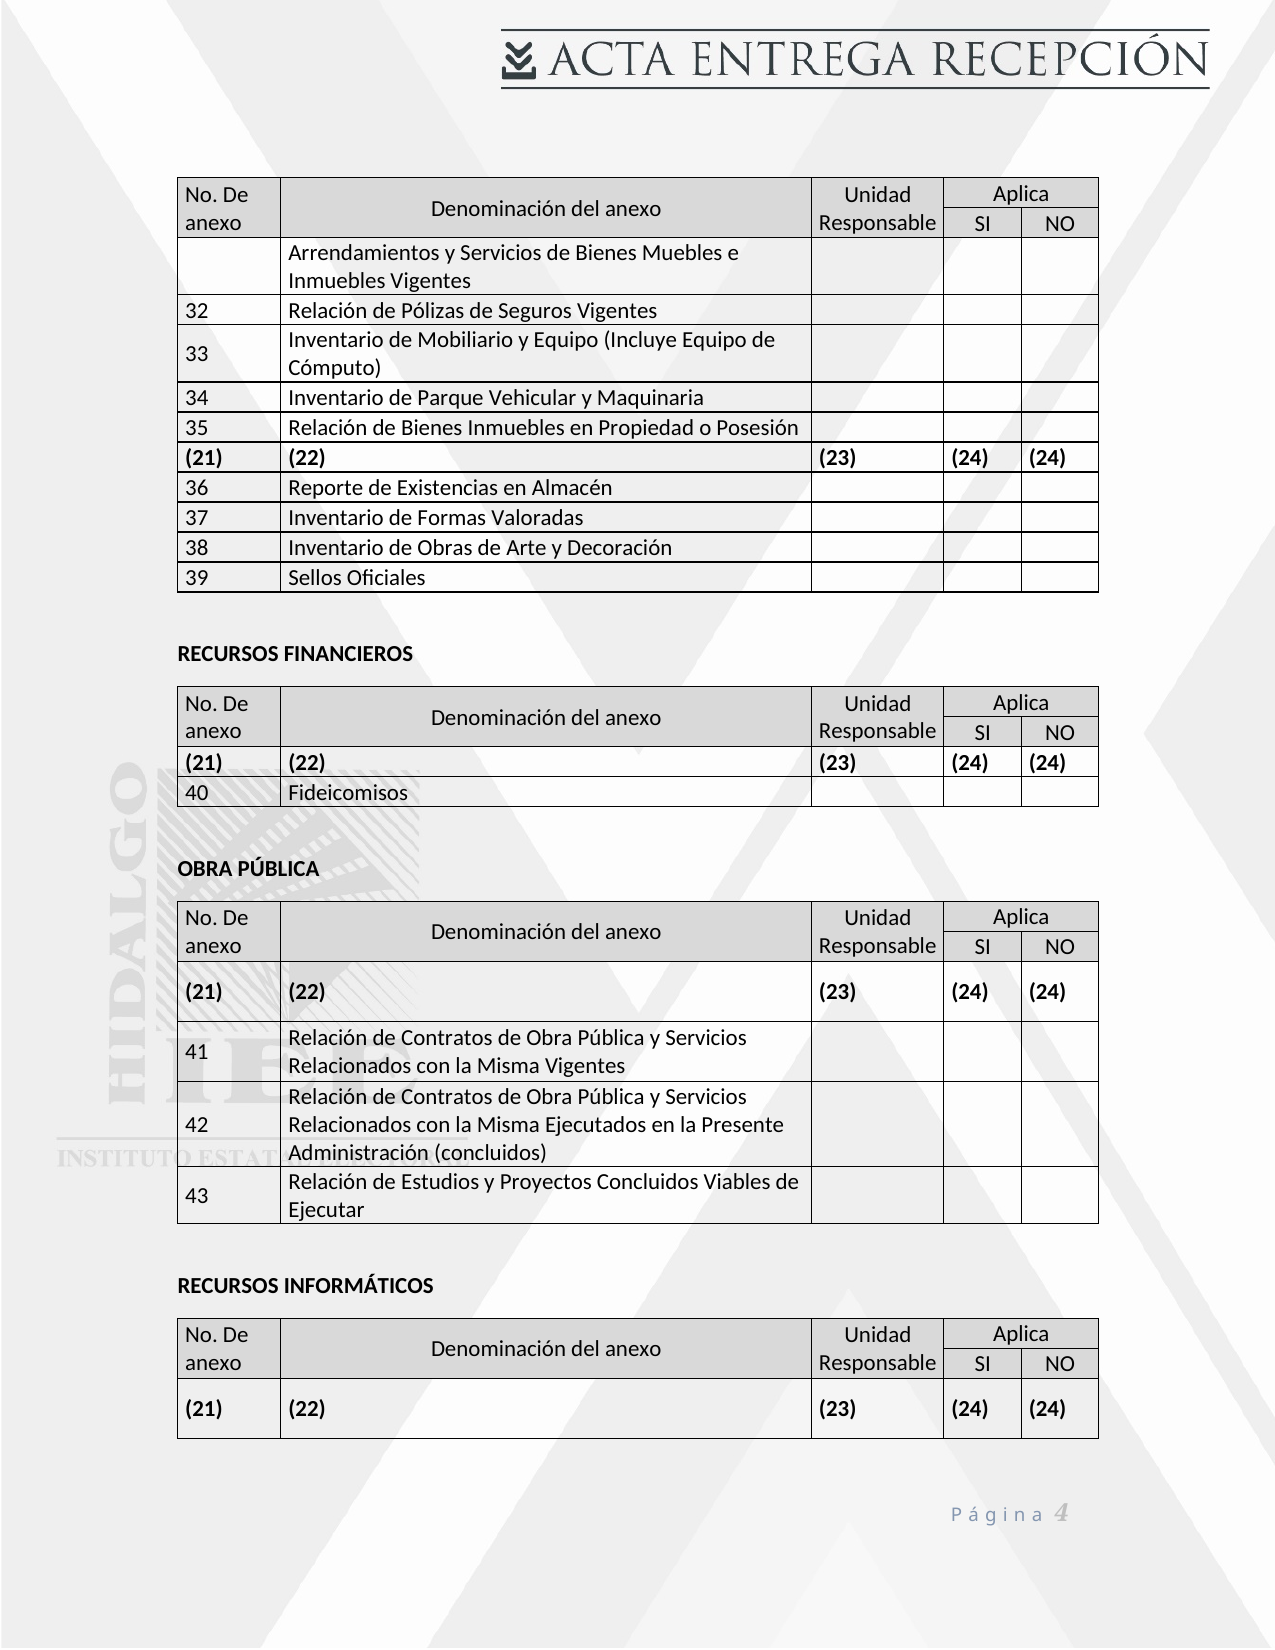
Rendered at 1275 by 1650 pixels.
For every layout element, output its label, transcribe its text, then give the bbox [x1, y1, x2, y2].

table_cell [944, 325, 1021, 381]
table_cell [944, 413, 1021, 441]
table_cell [1022, 777, 1098, 806]
table_cell [812, 1167, 943, 1223]
table_cell [812, 1082, 943, 1166]
table_cell [1022, 1022, 1098, 1081]
table_cell (24) [1022, 962, 1098, 1021]
table_cell Relación de Pólizas de Seguros Vigentes [281, 295, 811, 324]
table_cell 39 [178, 563, 280, 591]
table_cell Relación de Estudios y Proyectos Concluidos Viables de Ejecutar [281, 1167, 811, 1223]
table_cell [944, 777, 1021, 806]
table_cell (21) [178, 443, 280, 471]
table_cell 43 [178, 1167, 280, 1223]
table_cell Inventario de Obras de Arte y Decoración [281, 533, 811, 561]
table_cell [812, 563, 943, 591]
table_header No. De anexo [178, 1319, 280, 1378]
table_cell [1022, 238, 1098, 294]
table_cell [812, 238, 943, 294]
table_cell [812, 533, 943, 561]
table_cell (22) [281, 443, 811, 471]
table_cell 42 [178, 1082, 280, 1166]
table_cell Relación de Contratos de Obra Pública y Servicios Relacionados con la Misma Vigentes [281, 1022, 811, 1081]
table_cell [944, 533, 1021, 561]
table_cell [1022, 383, 1098, 411]
table_cell [812, 383, 943, 411]
table_cell NO [1022, 717, 1098, 746]
table_cell (24) [1022, 747, 1098, 776]
table_cell (24) [1022, 443, 1098, 471]
table_cell (24) [944, 962, 1021, 1021]
table_cell Fideicomisos [281, 777, 811, 806]
table_header No. De anexo [178, 902, 280, 961]
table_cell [281, 238, 811, 294]
table_header No. De anexo [178, 687, 280, 746]
table_cell 41 [178, 1022, 280, 1081]
table_cell SI [944, 717, 1021, 746]
table_cell [1022, 1167, 1098, 1223]
table_header Denominación del anexo [281, 178, 811, 237]
table_cell 37 [178, 503, 280, 531]
table_cell [1022, 533, 1098, 561]
table_cell 31 [178, 238, 280, 294]
table_cell Inventario de Formas Valoradas [281, 503, 811, 531]
table_cell Inventario de Mobiliario y Equipo (Incluye Equipo de Cómputo) [281, 325, 811, 381]
table_header No. De anexo [178, 178, 280, 237]
table_cell SI [944, 208, 1021, 237]
text RECURSOS INFORMÁTICOS [177, 1271, 1098, 1299]
table_header Aplica [944, 902, 1098, 931]
table_cell 36 [178, 473, 280, 501]
picture [1, 0, 1275, 1648]
table_header Unidad Responsable [812, 178, 943, 237]
table_cell (21) [178, 747, 280, 776]
table_cell [812, 325, 943, 381]
table_cell 32 [178, 295, 280, 324]
table_cell (23) [812, 1379, 943, 1438]
table_cell (21) [178, 962, 280, 1021]
table_cell Inventario de Parque Vehicular y Maquinaria [281, 383, 811, 411]
table_cell [944, 295, 1021, 324]
table_cell 38 [178, 533, 280, 561]
table_header Unidad Responsable [812, 687, 943, 746]
table_cell 34 [178, 383, 280, 411]
table_cell 33 [178, 325, 280, 381]
table_cell (24) [1022, 1379, 1098, 1438]
table_cell Relación de Contratos de Obra Pública y Servicios Relacionados con la Misma Ejecutados en la Presente Administración (concluidos) [281, 1082, 811, 1166]
table_cell [944, 473, 1021, 501]
table_cell [812, 413, 943, 441]
table_cell [944, 1022, 1021, 1081]
table_cell [944, 383, 1021, 411]
table_header Aplica [944, 1319, 1098, 1348]
table_cell (22) [281, 747, 811, 776]
table_header Denominación del anexo [281, 687, 811, 746]
table_cell (24) [944, 747, 1021, 776]
table_cell Reporte de Existencias en Almacén [281, 473, 811, 501]
table_cell [1022, 295, 1098, 324]
table_cell Relación de Bienes Inmuebles en Propiedad o Posesión [281, 413, 811, 441]
table_cell [1022, 563, 1098, 591]
table_cell (23) [812, 747, 943, 776]
table_cell [1022, 503, 1098, 531]
text OBRA PÚBLICA [177, 854, 1098, 882]
table_cell SI [944, 1349, 1021, 1378]
table_cell (22) [281, 1379, 811, 1438]
table_cell NO [1022, 932, 1098, 961]
table_cell [944, 1167, 1021, 1223]
table_cell [812, 777, 943, 806]
table_cell [812, 503, 943, 531]
table_cell [812, 295, 943, 324]
table_cell 40 [178, 777, 280, 806]
table_cell (21) [178, 1379, 280, 1438]
table_cell (24) [944, 443, 1021, 471]
table_header Aplica [944, 178, 1098, 207]
table_header Unidad Responsable [812, 902, 943, 961]
table_cell [1022, 413, 1098, 441]
table_cell (22) [281, 962, 811, 1021]
table_cell SI [944, 932, 1021, 961]
table_cell [1022, 473, 1098, 501]
table_cell [1022, 325, 1098, 381]
table_cell [944, 503, 1021, 531]
table_cell [1022, 1082, 1098, 1166]
table_cell NO [1022, 1349, 1098, 1378]
table_cell (23) [812, 962, 943, 1021]
table_header Aplica [944, 687, 1098, 716]
table_cell Sellos Oficiales [281, 563, 811, 591]
table_header Unidad Responsable [812, 1319, 943, 1378]
table_cell NO [1022, 208, 1098, 237]
table_header Denominación del anexo [281, 1319, 811, 1378]
table_cell (24) [944, 1379, 1021, 1438]
table_cell [812, 1022, 943, 1081]
text RECURSOS FINANCIEROS [177, 639, 1098, 667]
table_cell 35 [178, 413, 280, 441]
table_cell (23) [812, 443, 943, 471]
table_cell [944, 238, 1021, 294]
table_cell [944, 1082, 1021, 1166]
table_cell [944, 563, 1021, 591]
table_header Denominación del anexo [281, 902, 811, 961]
table_cell [812, 473, 943, 501]
